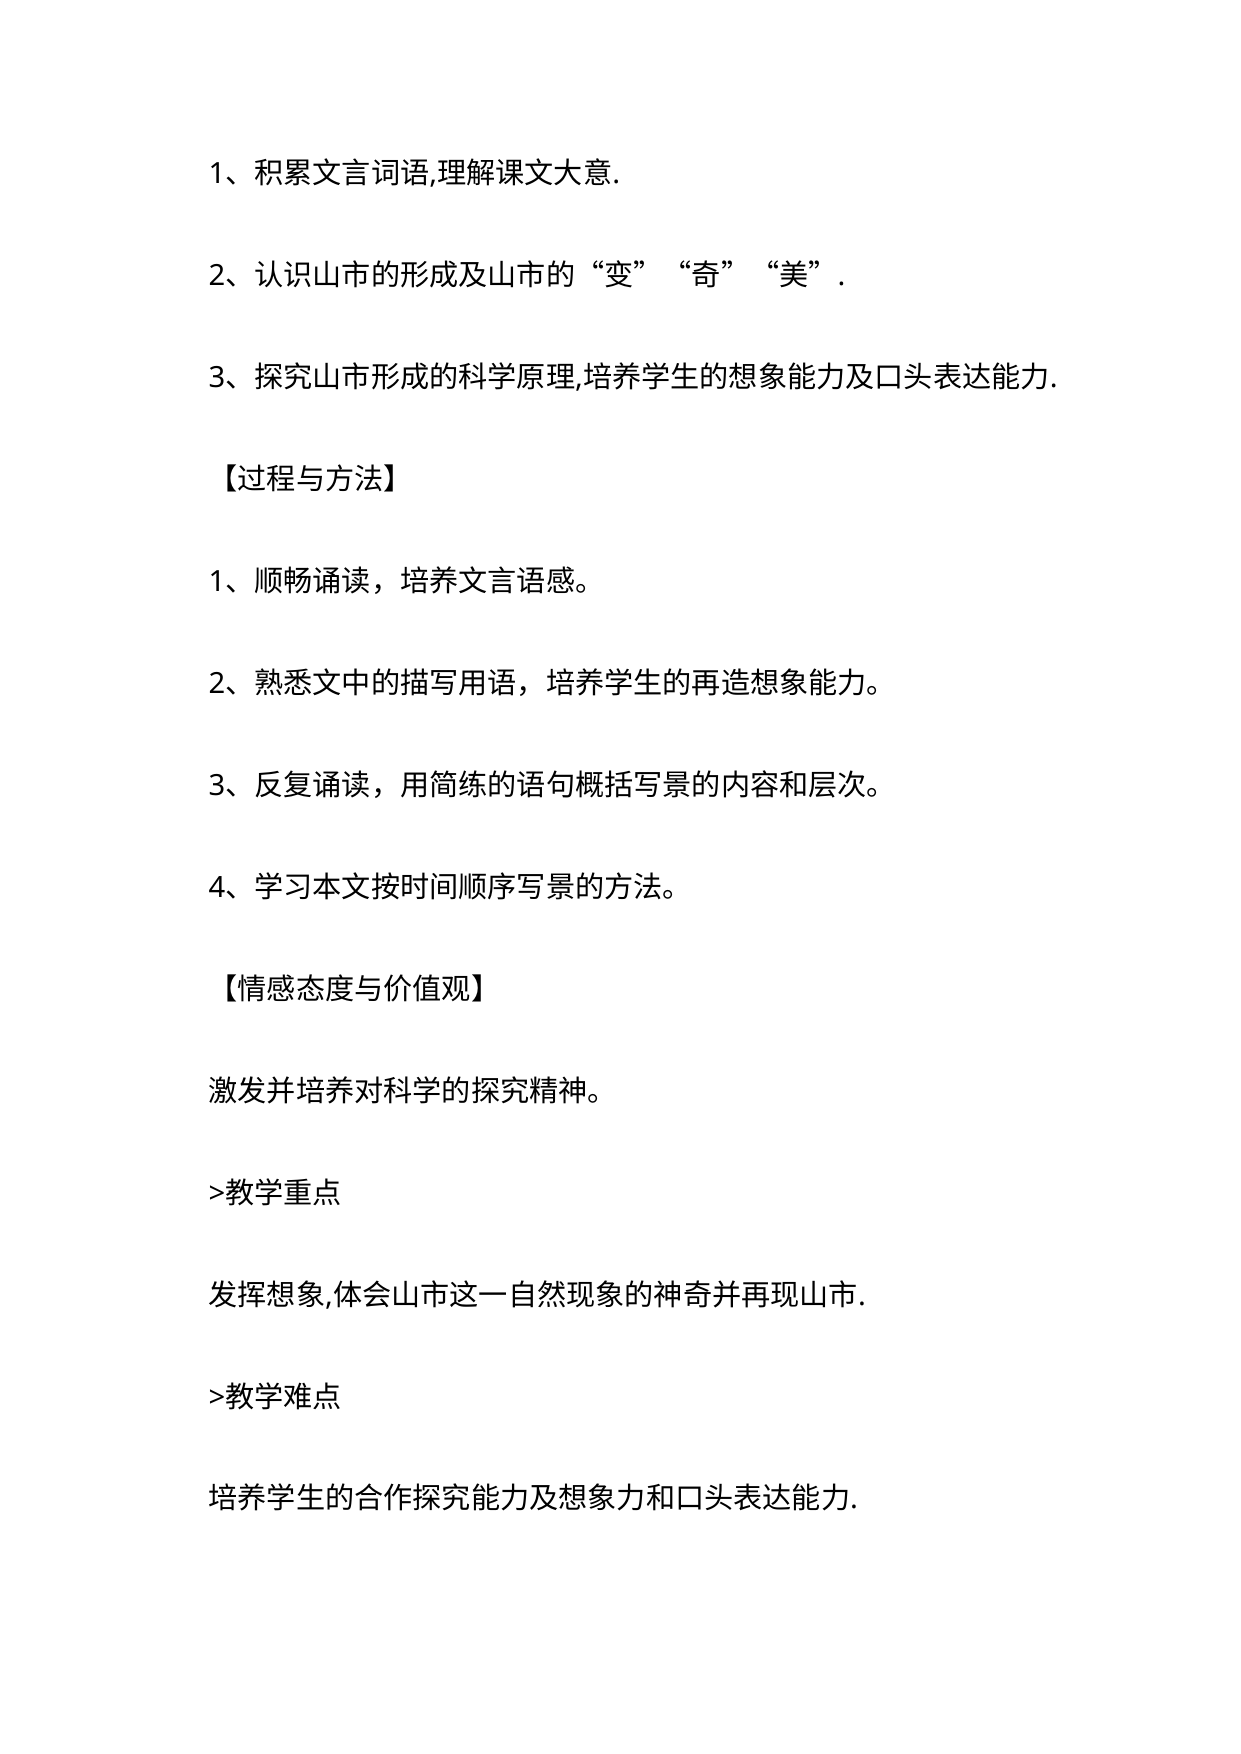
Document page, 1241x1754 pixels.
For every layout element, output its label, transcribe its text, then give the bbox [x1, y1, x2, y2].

text >教学难点 [150, 1373, 1090, 1416]
text 3、反复诵读，用简练的语句概括写景的内容和层次。 [150, 762, 1090, 804]
text 4、学习本文按时间顺序写景的方法。 [150, 864, 1090, 906]
text 发挥想象,体会山市这一自然现象的神奇并再现山市. [150, 1271, 1090, 1313]
text 1、积累文言词语,理解课文大意. [150, 150, 1090, 192]
text >教学重点 [150, 1169, 1090, 1212]
text 3、探究山市形成的科学原理,培养学生的想象能力及口头表达能力. [150, 354, 1090, 396]
text 激发并培养对科学的探究精神。 [150, 1067, 1090, 1110]
text 【过程与方法】 [150, 456, 1090, 498]
text 2、认识山市的形成及山市的“变”“奇”“美”. [150, 252, 1090, 294]
text 2、熟悉文中的描写用语，培养学生的再造想象能力。 [150, 660, 1090, 702]
text 【情感态度与价值观】 [150, 966, 1090, 1008]
text 培养学生的合作探究能力及想象力和口头表达能力. [150, 1475, 1090, 1517]
text 1、顺畅诵读，培养文言语感。 [150, 558, 1090, 600]
